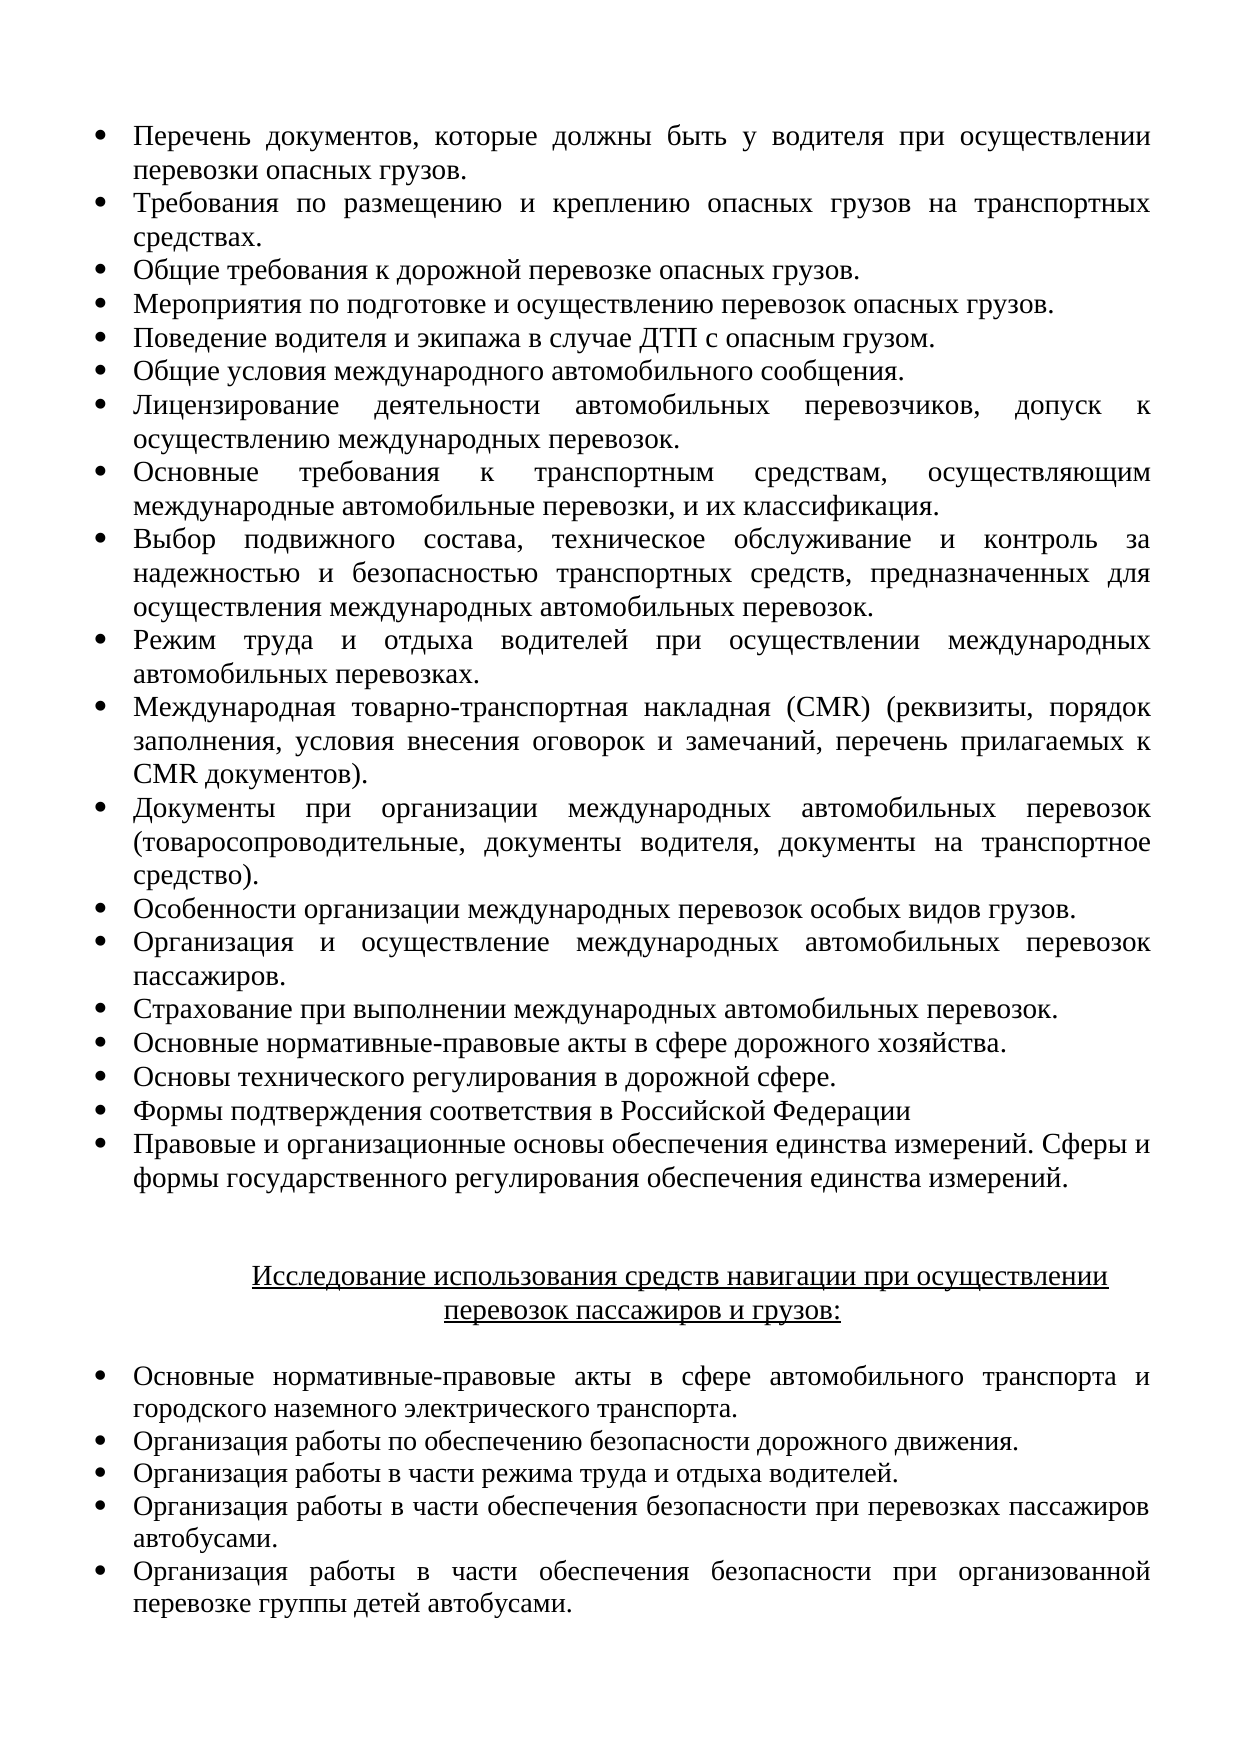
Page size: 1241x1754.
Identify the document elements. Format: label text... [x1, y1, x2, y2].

list Формы подтверждения соответствия в Российской Федерации [95, 1093, 1152, 1126]
list Международная товарно-транспортная накладная (CMR) (реквизиты, порядок заполнения, условия внесения оговорок и замечаний, перечень прилагаемых к CMR документов). [95, 689, 1152, 790]
list Основные нормативные-правовые акты в сфере дорожного хозяйства. [95, 1025, 1152, 1059]
list Поведение водителя и экипажа в случае ДТП с опасным грузом. [95, 320, 1152, 353]
list Правовые и организационные основы обеспечения единства измерений. Сферы и формы государственного регулирования обеспечения единства измерений. [95, 1126, 1152, 1193]
list Организация работы в части обеспечения безопасности при организованной перевозке группы детей автобусами. [95, 1554, 1152, 1618]
text Исследование использования средств навигации при осуществлении перевозок пассажиров и грузов: [133, 1258, 1152, 1325]
list Выбор подвижного состава, техническое обслуживание и контроль за надежностью и безопасностью транспортных средств, предназначенных для осуществления международных автомобильных перевозок. [95, 521, 1152, 622]
list Режим труда и отдыха водителей при осуществлении международных автомобильных перевозках. [95, 622, 1152, 689]
list Мероприятия по подготовке и осуществлению перевозок опасных грузов. [95, 286, 1152, 320]
list Общие требования к дорожной перевозке опасных грузов. [95, 252, 1152, 286]
list Лицензирование деятельности автомобильных перевозчиков, допуск к осуществлению международных перевозок. [95, 387, 1152, 454]
list Документы при организации международных автомобильных перевозок (товаросопроводительные, документы водителя, документы на транспортное средство). [95, 790, 1152, 891]
list Организация и осуществление международных автомобильных перевозок пассажиров. [95, 924, 1152, 992]
list Общие условия международного автомобильного сообщения. [95, 353, 1152, 387]
list Требования по размещению и креплению опасных грузов на транспортных средствах. [95, 185, 1152, 252]
list Организация работы в части обеспечения безопасности при перевозках пассажиров автобусами. [95, 1489, 1152, 1554]
list Страхование при выполнении международных автомобильных перевозок. [95, 992, 1152, 1025]
list Организация работы по обеспечению безопасности дорожного движения. [95, 1424, 1152, 1456]
list Организация работы в части режима труда и отдыха водителей. [95, 1456, 1152, 1489]
list Основные требования к транспортным средствам, осуществляющим международные автомобильные перевозки, и их классификация. [95, 454, 1152, 521]
list Основные нормативные-правовые акты в сфере автомобильного транспорта и городского наземного электрического транспорта. [95, 1359, 1152, 1424]
list Особенности организации международных перевозок особых видов грузов. [95, 891, 1152, 924]
list Перечень документов, которые должны быть у водителя при осуществлении перевозки опасных грузов. [95, 118, 1152, 185]
list Основы технического регулирования в дорожной сфере. [95, 1059, 1152, 1093]
